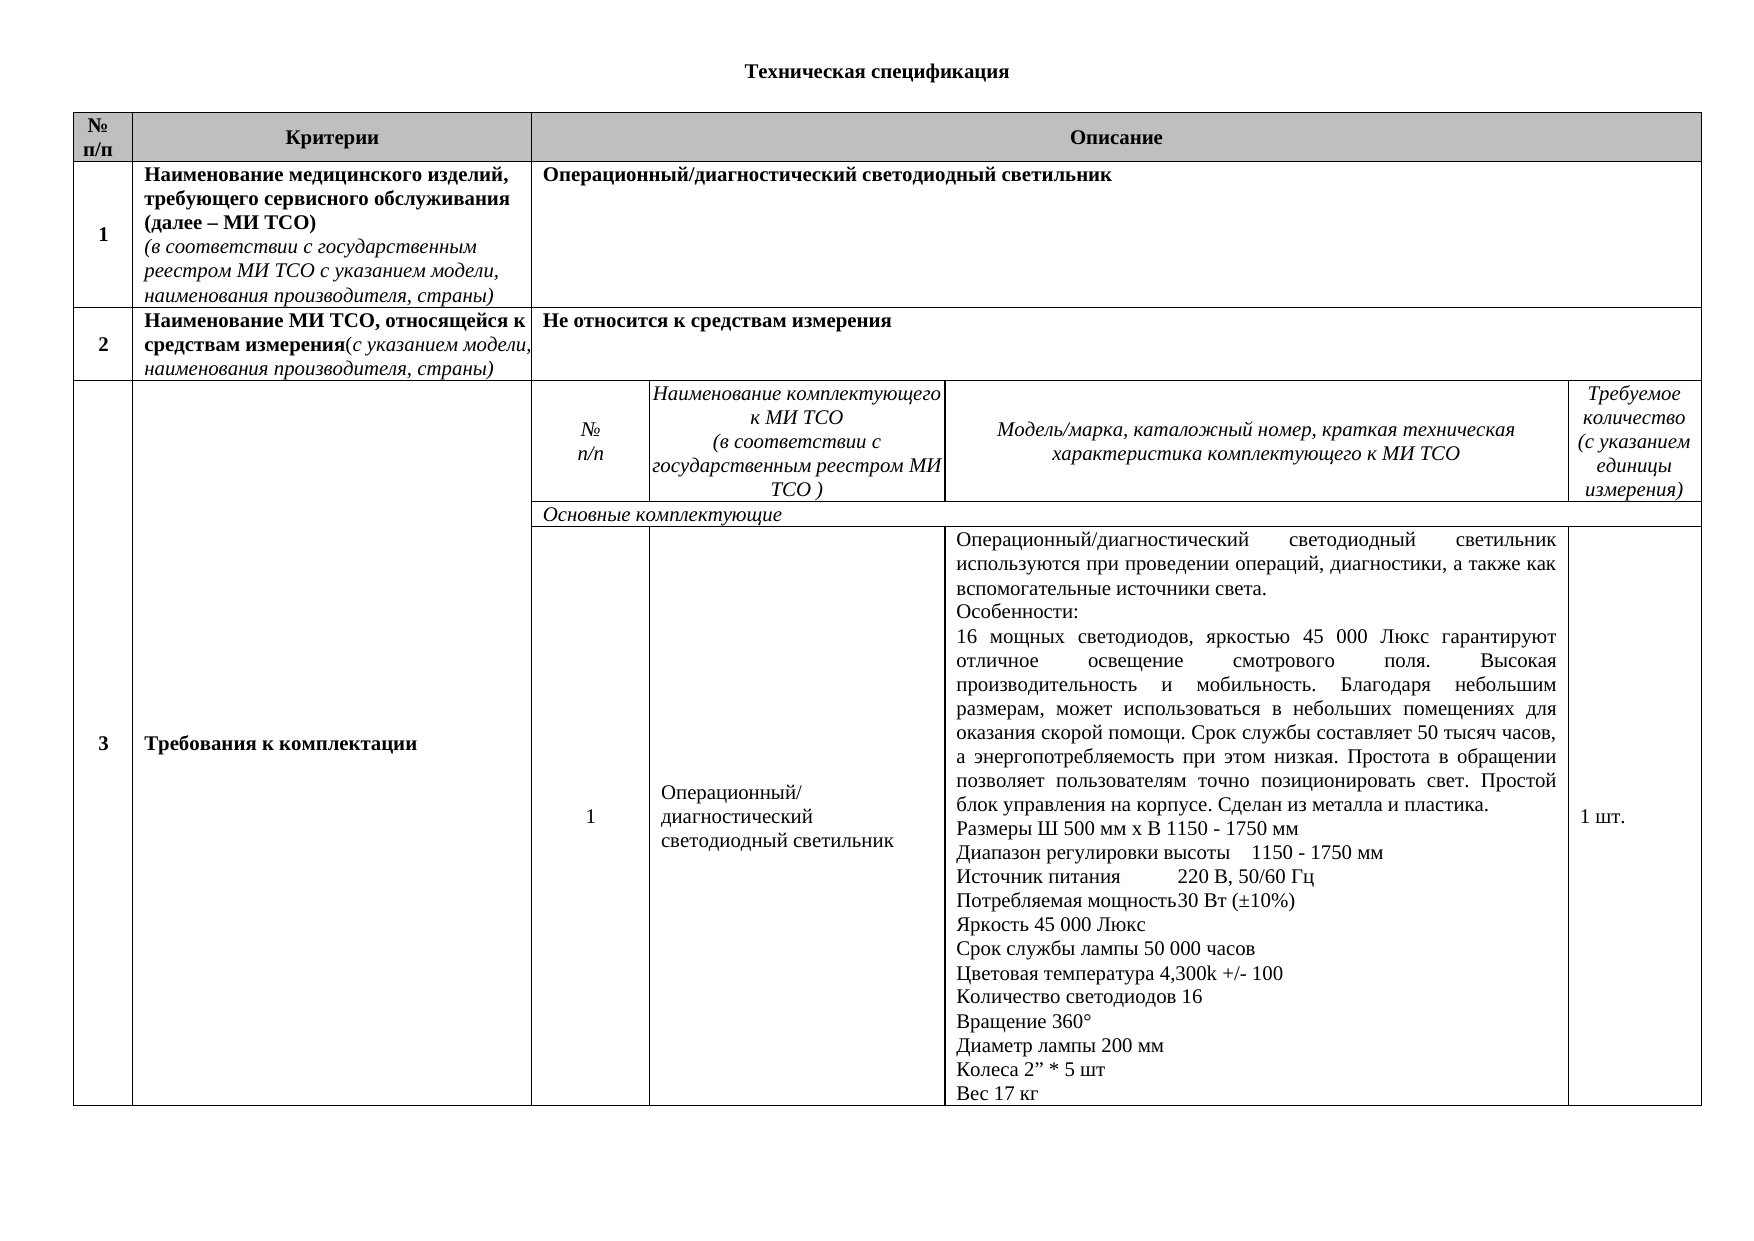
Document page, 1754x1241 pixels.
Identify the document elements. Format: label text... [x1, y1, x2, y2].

table_cell Требуемое количество (с указанием единицы измерения) [1569, 381, 1701, 501]
table_header Критерии [133, 113, 531, 161]
table_cell 3 [74, 381, 132, 1105]
table_cell 2 [74, 308, 132, 380]
table_cell Требования к комплектации [133, 381, 531, 1105]
table_cell Операционный/диагностический светодиодный светильник [650, 527, 944, 1105]
table_cell 1 [532, 527, 649, 1105]
table_cell Наименование комплектующего к МИ ТСО (в соответствии с государственным реестром МИ ТСО ) [650, 381, 944, 501]
table_cell Наименование МИ ТСО, относящейся к средствам измерения(с указанием модели, наименования производителя, страны) [133, 308, 531, 380]
table_cell Наименование медицинского изделий, требующего сервисного обслуживания (далее – МИ ТСО) (в соответствии с государственным реестром МИ ТСО с указанием модели, наименования производителя, страны) [133, 162, 531, 307]
table_cell Основные комплектующие [532, 502, 1701, 526]
text Техническая спецификация [118, 59, 1636, 83]
table_cell 1 шт. [1569, 527, 1701, 1105]
table_header Описание [532, 113, 1701, 161]
table_cell Модель/марка, каталожный номер, краткая техническая характеристика комплектующего к МИ ТСО [946, 381, 1568, 501]
table_cell Операционный/диагностический светодиодный светильник [532, 162, 1701, 307]
table_cell 1 [74, 162, 132, 307]
table_cell № п/п [532, 381, 649, 501]
table_header № п/п [74, 113, 132, 161]
table_cell Операционный/диагностический светодиодный светильник используются при проведении операций, диагностики, а также как вспомогательные источники света. Особенности: 16 мощных светодиодов, яркостью 45 000 Люкс гарантируют отличное освещение смотрового поля. Высокая производительность и мобильность. Благодаря небольшим размерам, может использоваться в небольших помещениях для оказания скорой помощи. Срок службы составляет 50 тысяч часов, а энергопотребляемость при этом низкая. Простота в обращении позволяет пользователям точно позиционировать свет. Простой блок управления на корпусе. Сделан из металла и пластика. Размеры Ш 500 мм х В 1150 - 1750 мм Диапазон регулировки высоты 1150 - 1750 мм Источник питания 220 В, 50/60 Гц Потребляемая мощность 30 Вт (±10%) Яркость 45 000 Люкс Срок службы лампы 50 000 часов Цветовая температура 4,300k +/- 100 Количество светодиодов 16 Вращение 360° Диаметр лампы 200 мм Колеса 2” * 5 шт Вес 17 кг [946, 527, 1568, 1105]
table_cell Не относится к средствам измерения [532, 308, 1701, 380]
